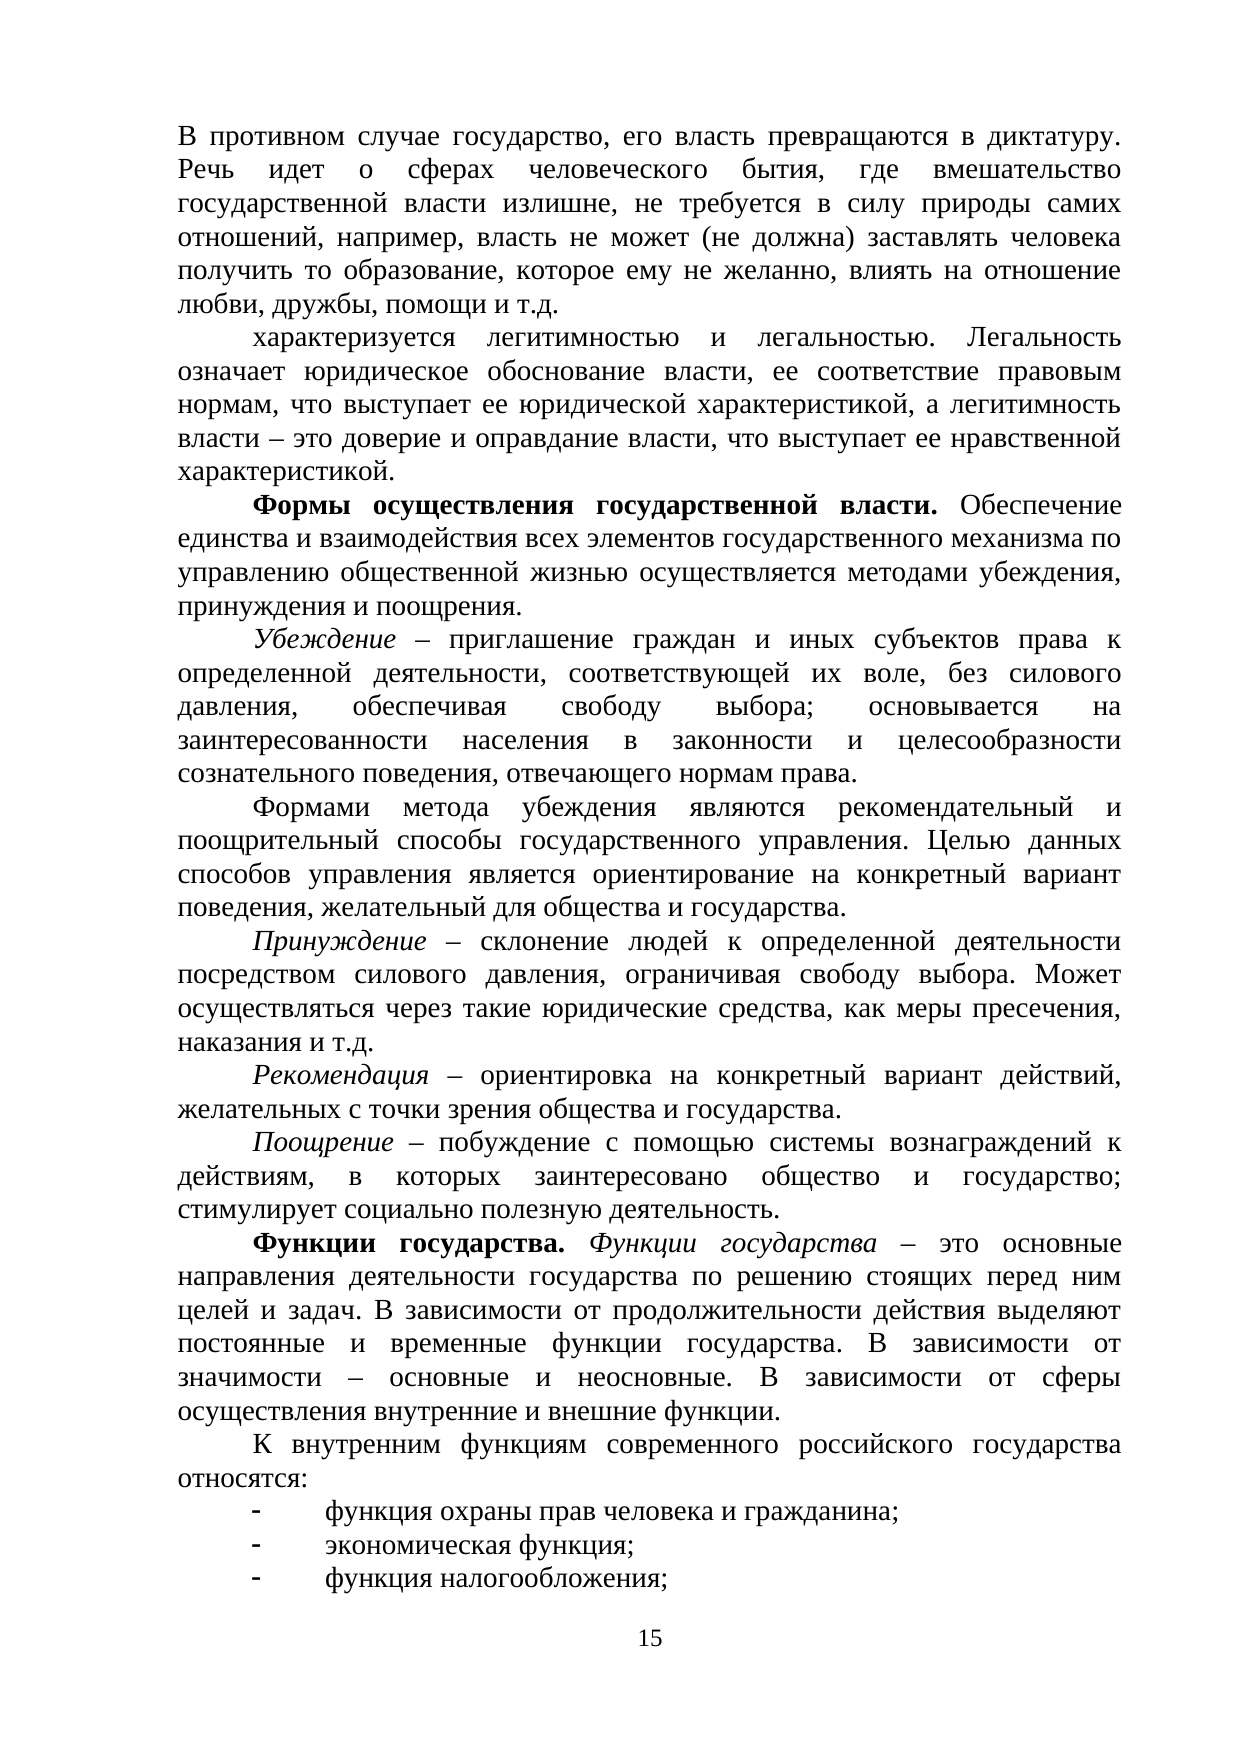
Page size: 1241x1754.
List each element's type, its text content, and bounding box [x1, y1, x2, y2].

text К внутренним функциям современного российского государства относятся: [177, 1426, 1122, 1493]
text Убеждение – приглашение граждан и иных субъектов права к определенной деятельности, соответствующей их воле, без силового давления, обеспечивая свободу выбора; основывается на заинтересованности населения в законности и целесообразности сознательного поведения, отвечающего нормам права. [177, 621, 1122, 789]
text характеризуется легитимностью и легальностью. Легальность означает юридическое обоснование власти, ее соответствие правовым нормам, что выступает ее юридической характеристикой, а легитимность власти – это доверие и оправдание власти, что выступает ее нравственной характеристикой. [177, 319, 1122, 487]
list функция налогообложения; [177, 1561, 1122, 1594]
text Рекомендация – ориентировка на конкретный вариант действий, желательных с точки зрения общества и государства. [177, 1057, 1122, 1124]
text Формами метода убеждения являются рекомендательный и поощрительный способы государственного управления. Целью данных способов управления является ориентирование на конкретный вариант поведения, желательный для общества и государства. [177, 789, 1122, 923]
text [177, 118, 1122, 319]
text Формы осуществления государственной власти. Обеспечение единства и взаимодействия всех элементов государственного механизма по управлению общественной жизнью осуществляется методами убеждения, принуждения и поощрения. [177, 487, 1122, 621]
text Принуждение – склонение людей к определенной деятельности посредством силового давления, ограничивая свободу выбора. Может осуществляться через такие юридические средства, как меры пресечения, наказания и т.д. [177, 923, 1122, 1057]
text Функции государства. Функции государства – это основные направления деятельности государства по решению стоящих перед ним целей и задач. В зависимости от продолжительности действия выделяют постоянные и временные функции государства. В зависимости от значимости – основные и неосновные. В зависимости от сферы осуществления внутренние и внешние функции. [177, 1225, 1122, 1426]
list экономическая функция; [177, 1527, 1122, 1561]
list функция охраны прав человека и гражданина; [177, 1493, 1122, 1527]
text Поощрение – побуждение с помощью системы вознаграждений к действиям, в которых заинтересовано общество и государство; стимулирует социально полезную деятельность. [177, 1124, 1122, 1225]
